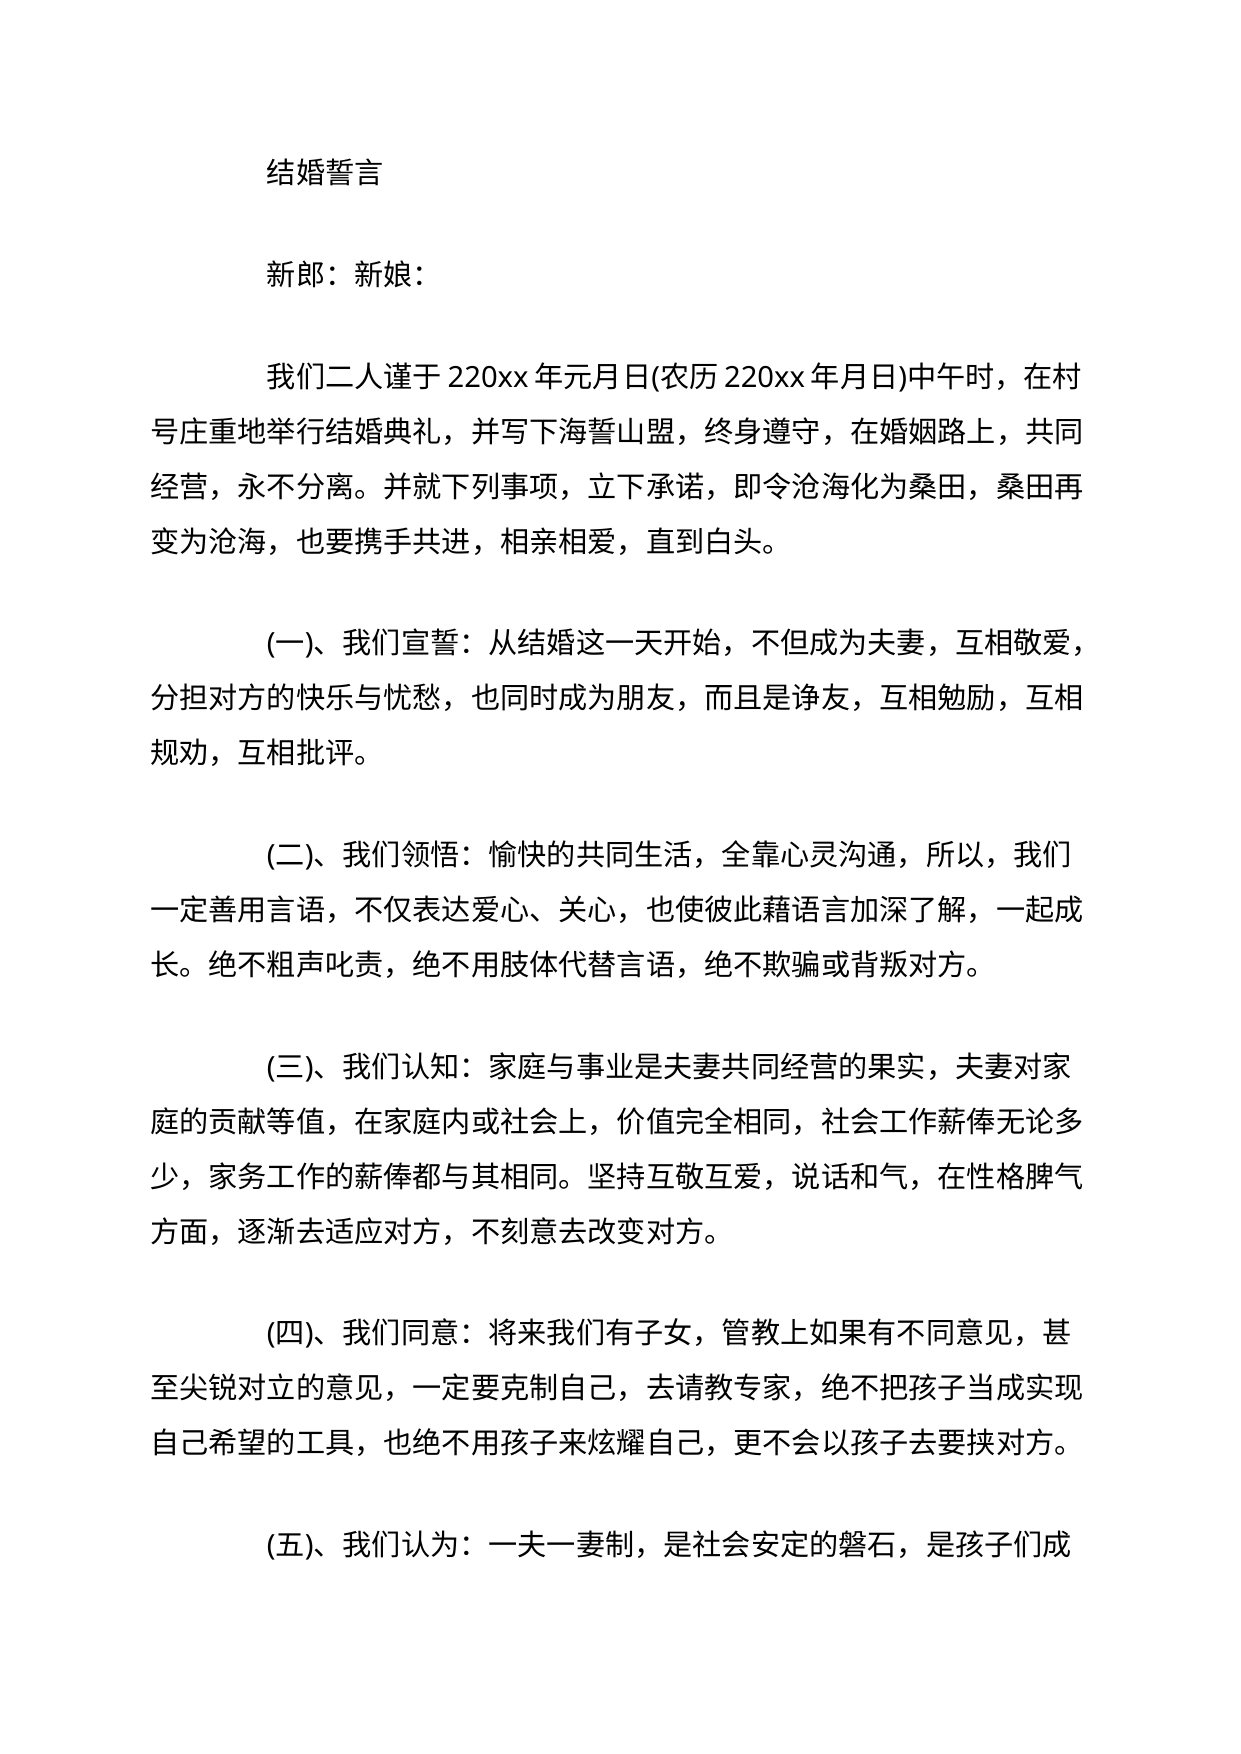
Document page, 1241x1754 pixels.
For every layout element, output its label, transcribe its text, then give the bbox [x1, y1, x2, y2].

text (三)、我们认知：家庭与事业是夫妻共同经营的果实，夫妻对家庭的贡献等值，在家庭内或社会上，价值完全相同，社会工作薪俸无论多少，家务工作的薪俸都与其相同。坚持互敬互爱，说话和气，在性格脾气方面，逐渐去适应对方，不刻意去改变对方。 [150, 1043, 1090, 1251]
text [150, 1522, 1090, 1564]
text 新郎：新娘： [150, 252, 1090, 294]
text 我们二人谨于220xx年元月日(农历220xx年月日)中午时，在村号庄重地举行结婚典礼，并写下海誓山盟，终身遵守，在婚姻路上，共同经营，永不分离。并就下列事项，立下承诺，即令沧海化为桑田，桑田再变为沧海，也要携手共进，相亲相爱，直到白头。 [150, 353, 1090, 561]
text (二)、我们领悟：愉快的共同生活，全靠心灵沟通，所以，我们一定善用言语，不仅表达爱心、关心，也使彼此藉语言加深了解，一起成长。绝不粗声叱责，绝不用肢体代替言语，绝不欺骗或背叛对方。 [150, 832, 1090, 984]
text (一)、我们宣誓：从结婚这一天开始，不但成为夫妻，互相敬爱，分担对方的快乐与忧愁，也同时成为朋友，而且是诤友，互相勉励，互相规劝，互相批评。 [150, 620, 1090, 772]
text (四)、我们同意：将来我们有子女，管教上如果有不同意见，甚至尖锐对立的意见，一定要克制自己，去请教专家，绝不把孩子当成实现自己希望的工具，也绝不用孩子来炫耀自己，更不会以孩子去要挟对方。 [150, 1310, 1090, 1462]
text 结婚誓言 [150, 150, 1090, 192]
